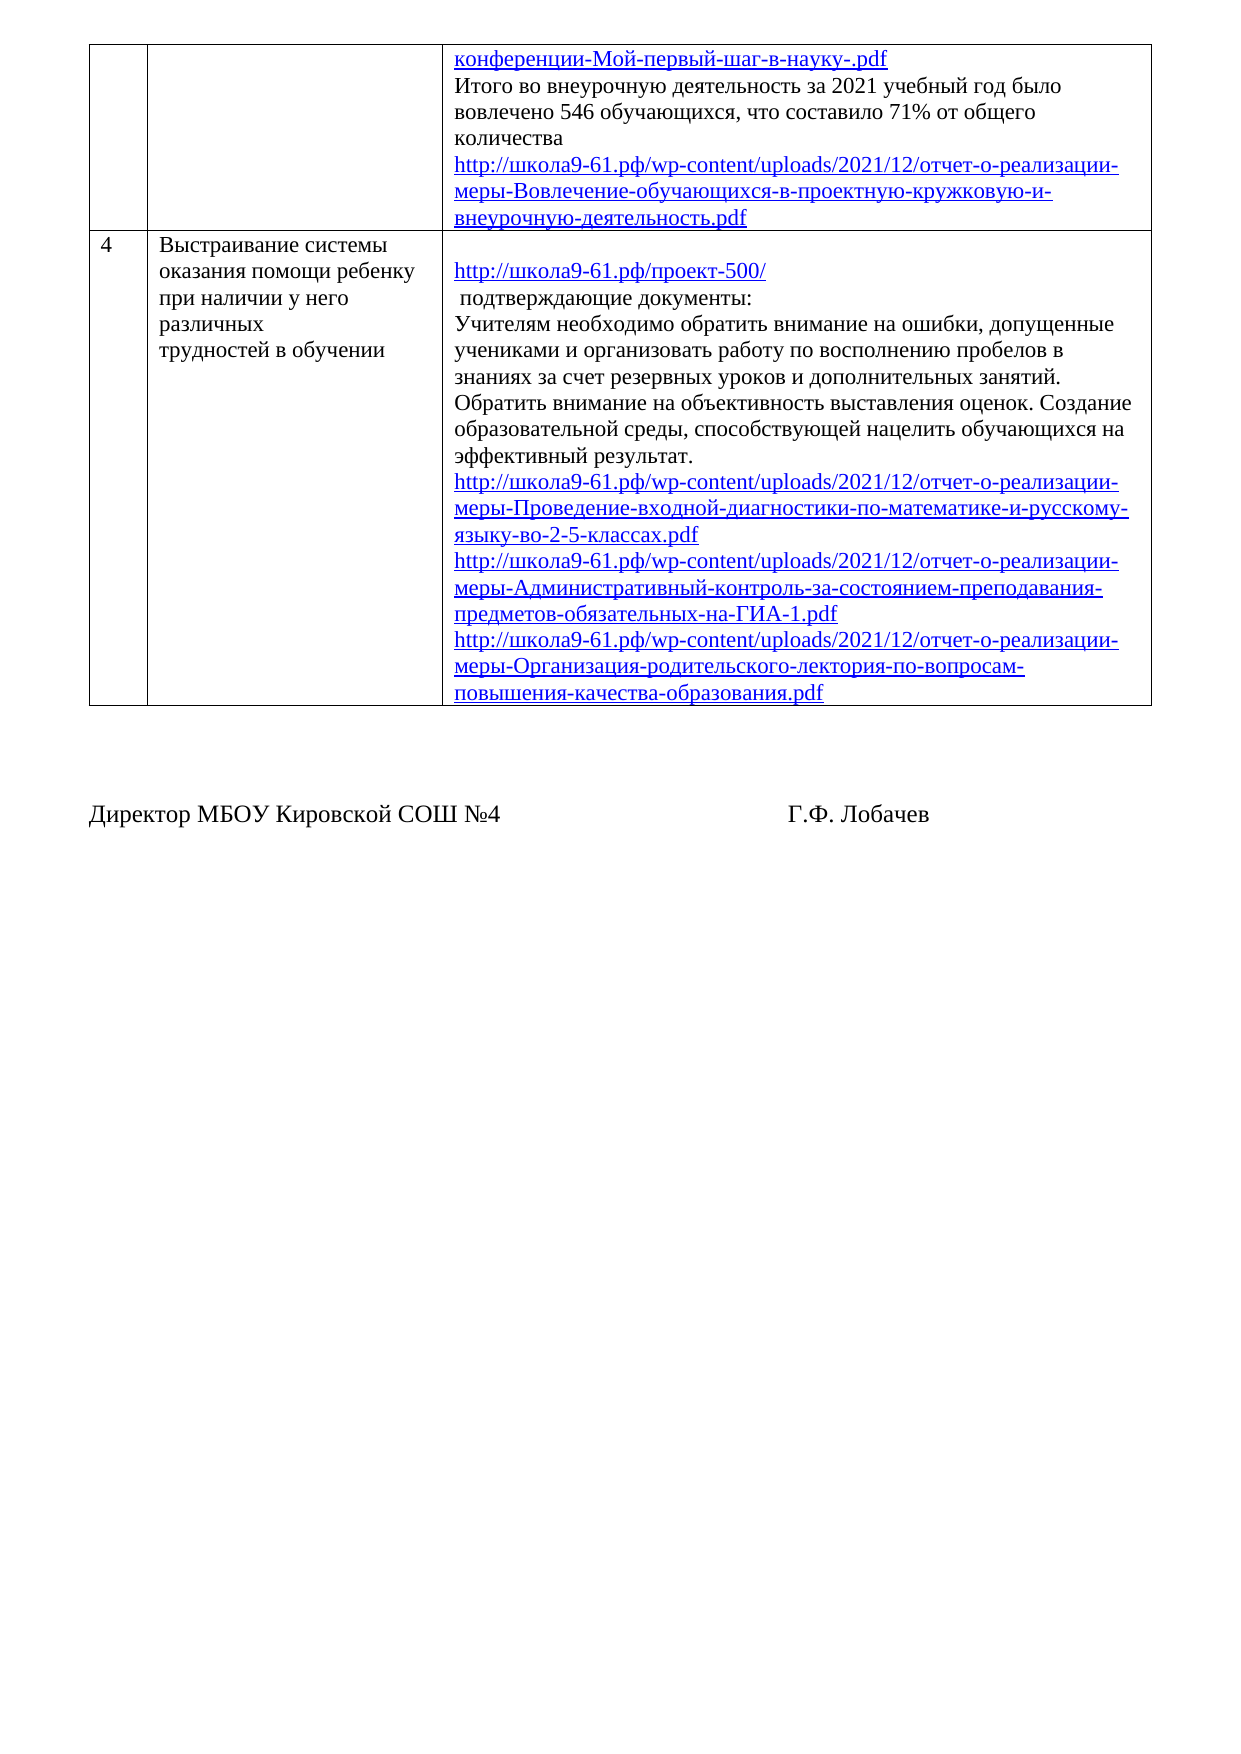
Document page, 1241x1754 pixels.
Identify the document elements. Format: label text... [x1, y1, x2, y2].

table_cell http://школа9-61.рф/проект-500/ подтверждающие документы: Учителям необходимо обратить внимание на ошибки, допущенные учениками и организовать работу по восполнению пробелов в знаниях за счет резервных уроков и дополнительных занятий. Обратить внимание на объективность выставления оценок. Создание образовательной среды, способствующей нацелить обучающихся на эффективный результат. http://школа9-61.рф/wp-content/uploads/2021/12/отчет-о-реализации-меры-Проведение-входной-диагностики-по-математике-и-русскому-языку-во-2-5-классах.pdf http://школа9-61.рф/wp-content/uploads/2021/12/отчет-о-реализации-меры-Административный-контроль-за-состоянием-преподавания-предметов-обязательных-на-ГИА-1.pdf http://школа9-61.рф/wp-content/uploads/2021/12/отчет-о-реализации-меры-Организация-родительского-лектория-по-вопросам-повышения-качества-образования.pdf [443, 231, 1151, 705]
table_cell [443, 45, 1151, 230]
text Директор МБОУ Кировской СОШ №4 Г.Ф. Лобачев [89, 799, 1196, 828]
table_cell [148, 45, 442, 230]
table_cell 3 [90, 45, 147, 230]
table_cell Выстраивание системы оказания помощи ребенку при наличии у него различных трудностей в обучении [148, 231, 442, 705]
table_cell 4 [90, 231, 147, 705]
